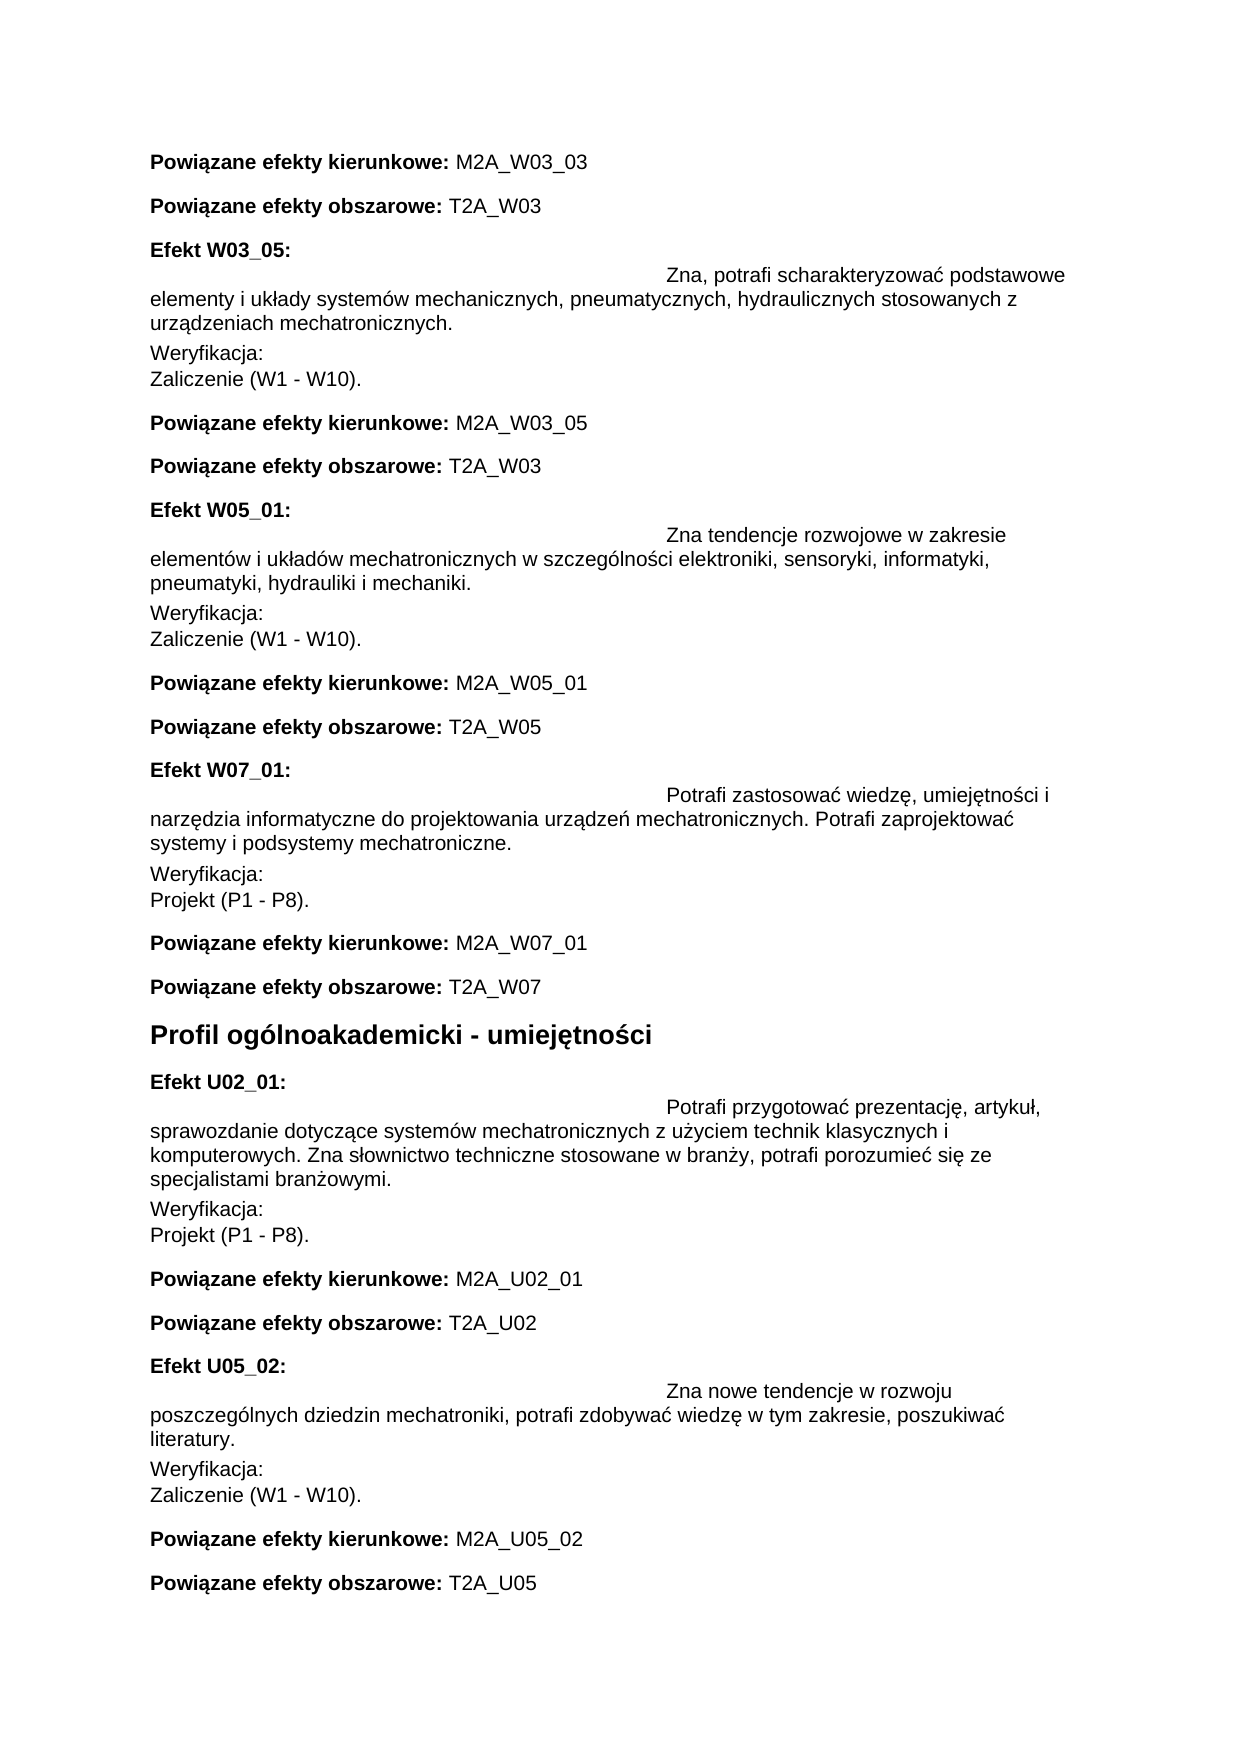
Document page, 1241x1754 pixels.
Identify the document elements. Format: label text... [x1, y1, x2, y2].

text Efekt U05_02: [150, 1354, 1090, 1378]
text Powiązane efekty kierunkowe: M2A_W03_05 [150, 410, 1090, 434]
text Weryfikacja: [150, 861, 1090, 885]
text Zaliczenie (W1 - W10). [150, 1483, 1090, 1507]
text Projekt (P1 - P8). [150, 887, 1090, 911]
text Powiązane efekty kierunkowe: M2A_W03_03 [150, 150, 1090, 174]
text Zaliczenie (W1 - W10). [150, 367, 1090, 391]
text Zaliczenie (W1 - W10). [150, 627, 1090, 651]
text Potrafi przygotować prezentację, artykuł, sprawozdanie dotyczące systemów mechatronicznych z użyciem technik klasycznych i komputerowych. Zna słownictwo techniczne stosowane w branży, potrafi porozumieć się ze specjalistami branżowymi. [150, 1095, 1090, 1191]
text Powiązane efekty obszarowe: T2A_U02 [150, 1310, 1090, 1334]
text Powiązane efekty obszarowe: T2A_W03 [150, 454, 1090, 478]
text Zna, potrafi scharakteryzować podstawowe elementy i układy systemów mechanicznych, pneumatycznych, hydraulicznych stosowanych z urządzeniach mechatronicznych. [150, 262, 1090, 334]
text Powiązane efekty kierunkowe: M2A_W07_01 [150, 931, 1090, 955]
text Zna tendencje rozwojowe w zakresie elementów i układów mechatronicznych w szczególności elektroniki, sensoryki, informatyki, pneumatyki, hydrauliki i mechaniki. [150, 523, 1090, 595]
text Powiązane efekty obszarowe: T2A_W05 [150, 714, 1090, 738]
text Powiązane efekty kierunkowe: M2A_U02_01 [150, 1267, 1090, 1291]
text Weryfikacja: [150, 341, 1090, 364]
text Powiązane efekty obszarowe: T2A_U05 [150, 1571, 1090, 1595]
text Zna nowe tendencje w rozwoju poszczególnych dziedzin mechatroniki, potrafi zdobywać wiedzę w tym zakresie, poszukiwać literatury. [150, 1379, 1090, 1451]
text Powiązane efekty obszarowe: T2A_W07 [150, 975, 1090, 999]
text Efekt W07_01: [150, 758, 1090, 782]
text Efekt W05_01: [150, 498, 1090, 522]
text Weryfikacja: [150, 601, 1090, 625]
text Weryfikacja: [150, 1457, 1090, 1481]
text Efekt U02_01: [150, 1070, 1090, 1094]
text Weryfikacja: [150, 1197, 1090, 1221]
text Efekt W03_05: [150, 237, 1090, 261]
text Projekt (P1 - P8). [150, 1223, 1090, 1247]
text Powiązane efekty kierunkowe: M2A_W05_01 [150, 671, 1090, 695]
text Powiązane efekty kierunkowe: M2A_U05_02 [150, 1527, 1090, 1551]
subtitle Profil ogólnoakademicki - umiejętności [150, 1019, 1090, 1050]
text Potrafi zastosować wiedzę, umiejętności i narzędzia informatyczne do projektowania urządzeń mechatronicznych. Potrafi zaprojektować systemy i podsystemy mechatroniczne. [150, 783, 1090, 855]
text Powiązane efekty obszarowe: T2A_W03 [150, 194, 1090, 218]
